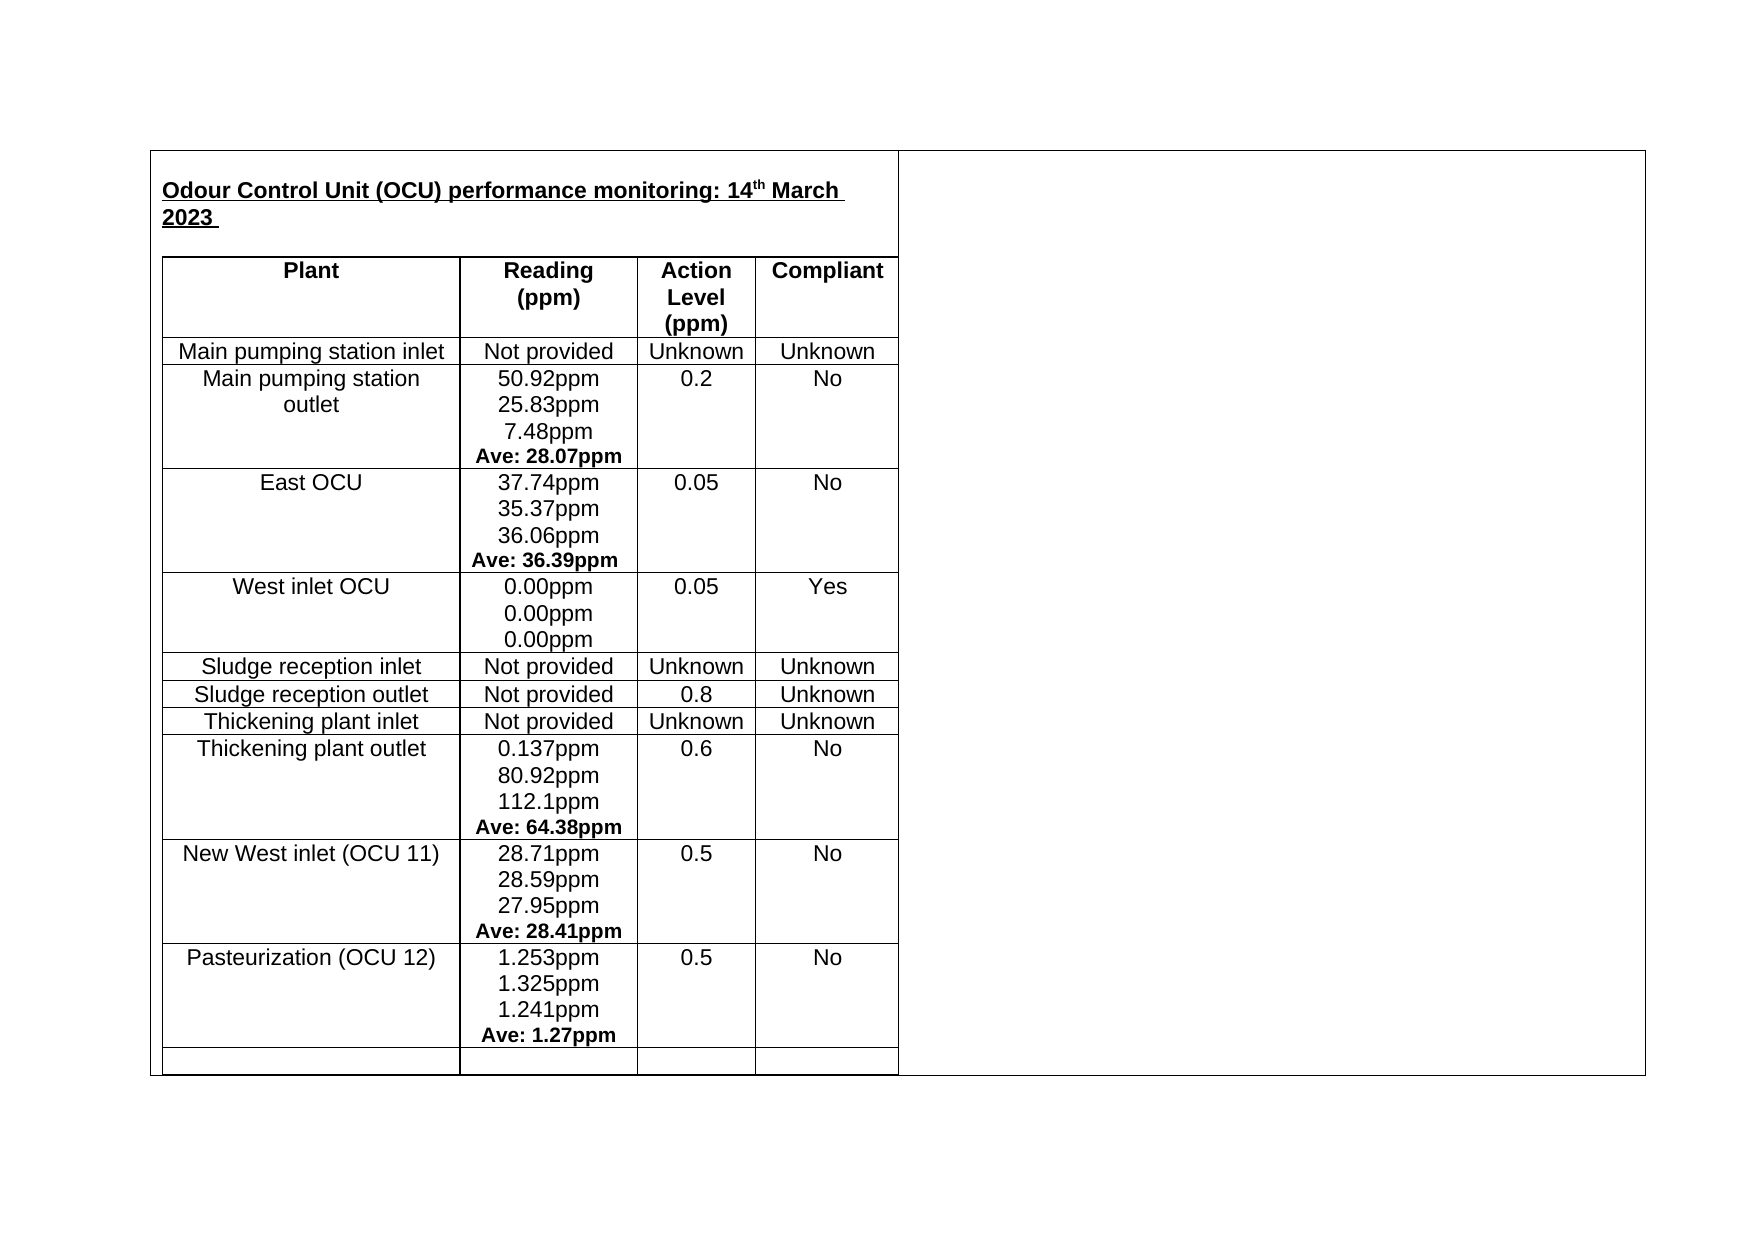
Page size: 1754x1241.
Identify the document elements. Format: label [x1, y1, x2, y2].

table_header [899, 151, 1645, 1075]
table_header [151, 151, 898, 1075]
